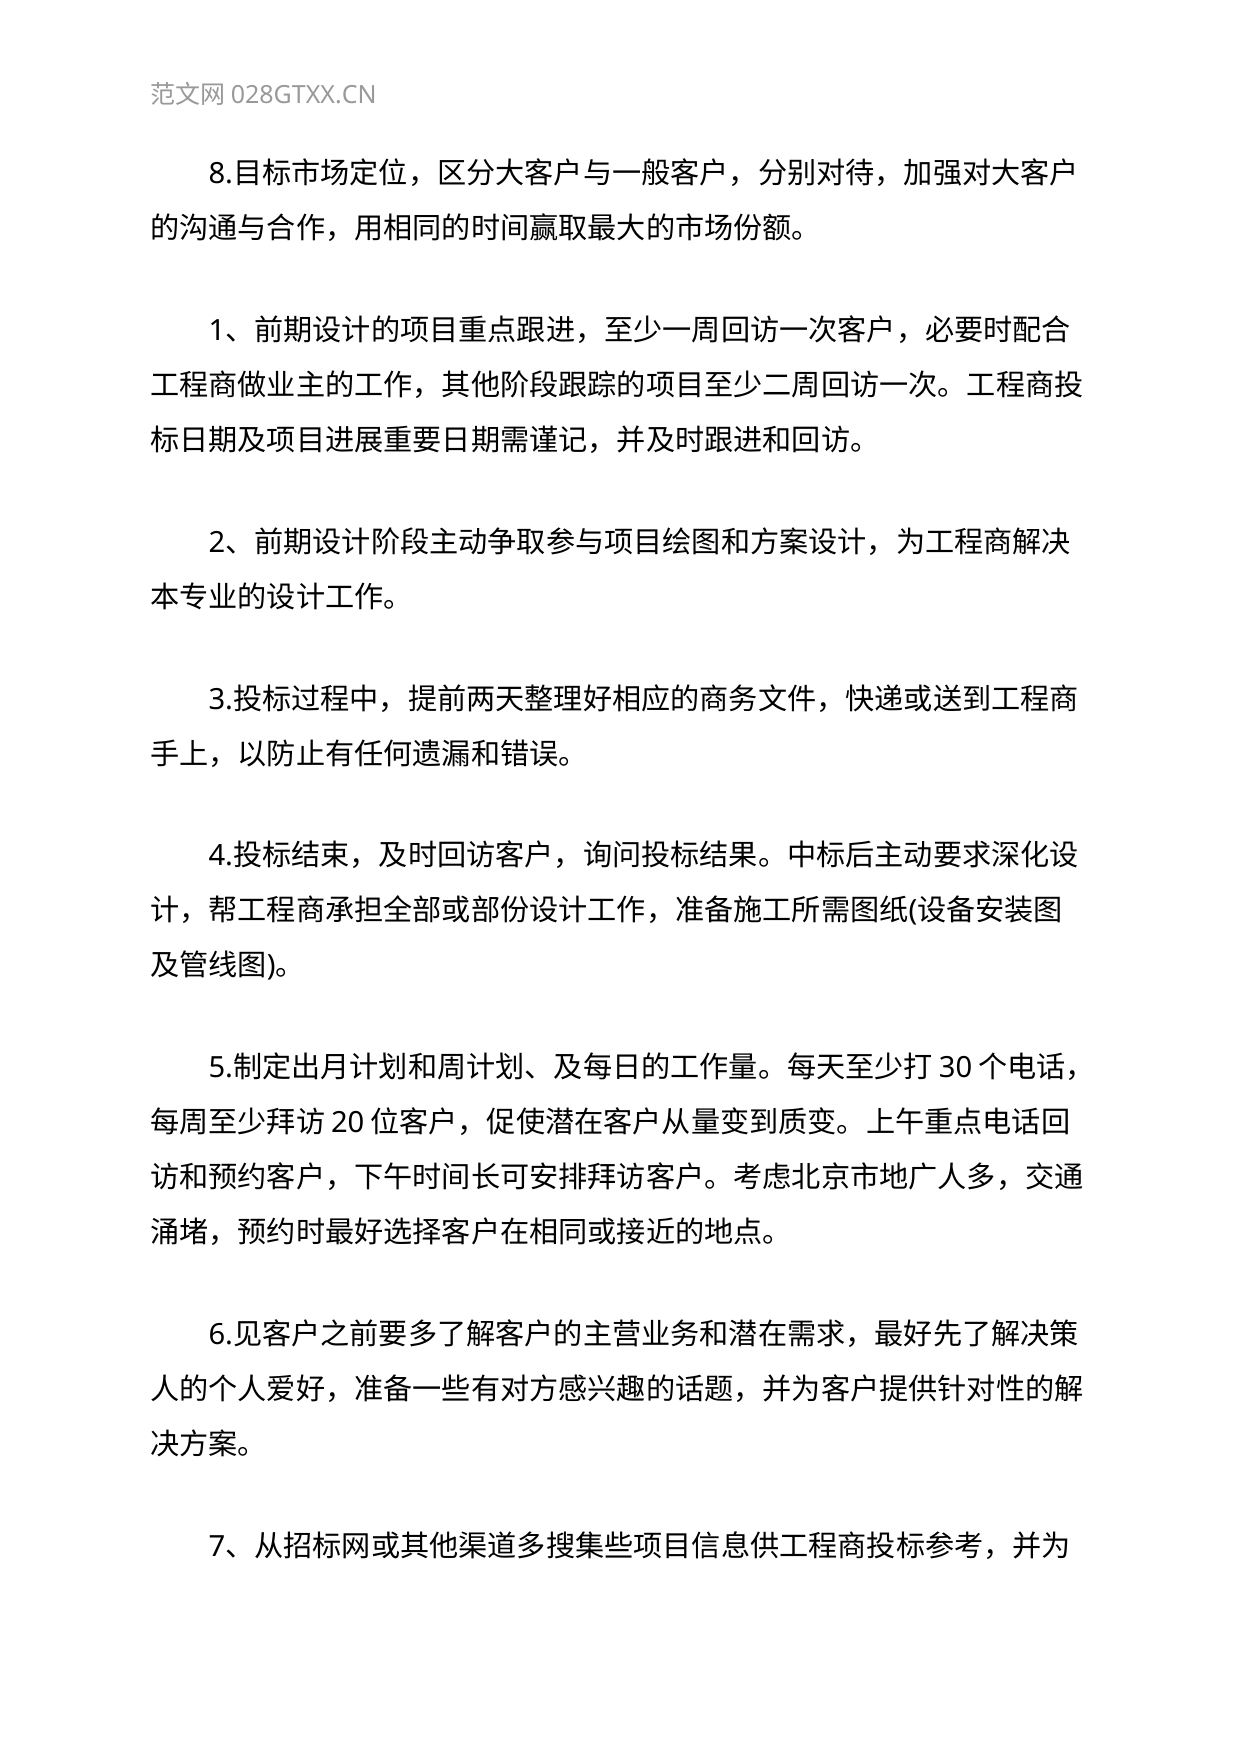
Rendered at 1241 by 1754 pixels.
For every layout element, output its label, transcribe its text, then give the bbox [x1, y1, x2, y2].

text 5.制定出月计划和周计划、及每日的工作量。每天至少打30个电话，每周至少拜访20位客户，促使潜在客户从量变到质变。上午重点电话回访和预约客户，下午时间长可安排拜访客户。考虑北京市地广人多，交通涌堵，预约时最好选择客户在相同或接近的地点。 [150, 1044, 1090, 1251]
text 8.目标市场定位，区分大客户与一般客户，分别对待，加强对大客户的沟通与合作，用相同的时间赢取最大的市场份额。 [150, 150, 1090, 247]
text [150, 1522, 1090, 1565]
text 3.投标过程中，提前两天整理好相应的商务文件，快递或送到工程商手上，以防止有任何遗漏和错误。 [150, 675, 1090, 772]
text 4.投标结束，及时回访客户，询问投标结果。中标后主动要求深化设计，帮工程商承担全部或部份设计工作，准备施工所需图纸(设备安装图及管线图)。 [150, 832, 1090, 984]
text 2、前期设计阶段主动争取参与项目绘图和方案设计，为工程商解决本专业的设计工作。 [150, 518, 1090, 616]
text 1、前期设计的项目重点跟进，至少一周回访一次客户，必要时配合工程商做业主的工作，其他阶段跟踪的项目至少二周回访一次。工程商投标日期及项目进展重要日期需谨记，并及时跟进和回访。 [150, 307, 1090, 459]
text 6.见客户之前要多了解客户的主营业务和潜在需求，最好先了解决策人的个人爱好，准备一些有对方感兴趣的话题，并为客户提供针对性的解决方案。 [150, 1311, 1090, 1463]
